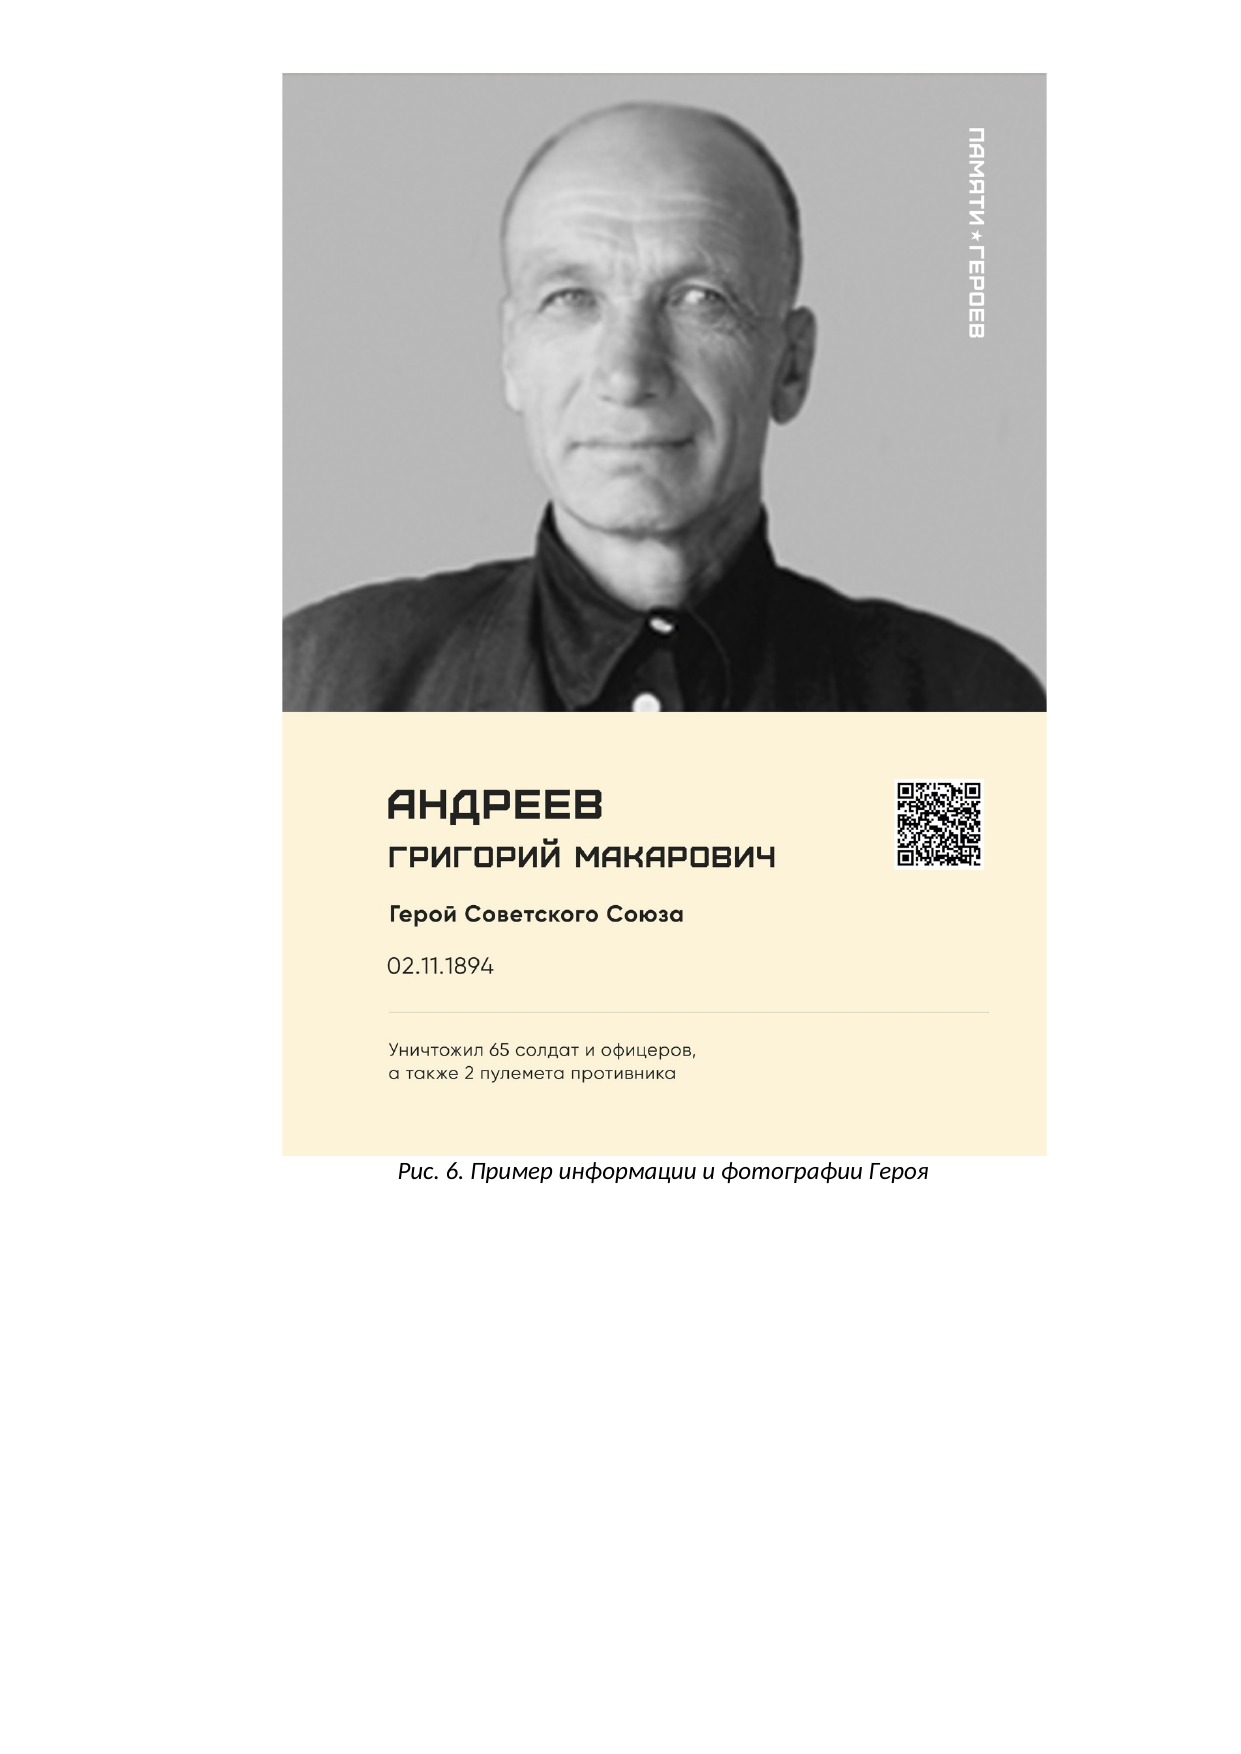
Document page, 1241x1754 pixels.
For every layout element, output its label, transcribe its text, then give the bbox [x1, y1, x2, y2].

picture [282, 73, 1047, 1156]
text Рис. 6. Пример информации и фотографии Героя [177, 1155, 1152, 1186]
